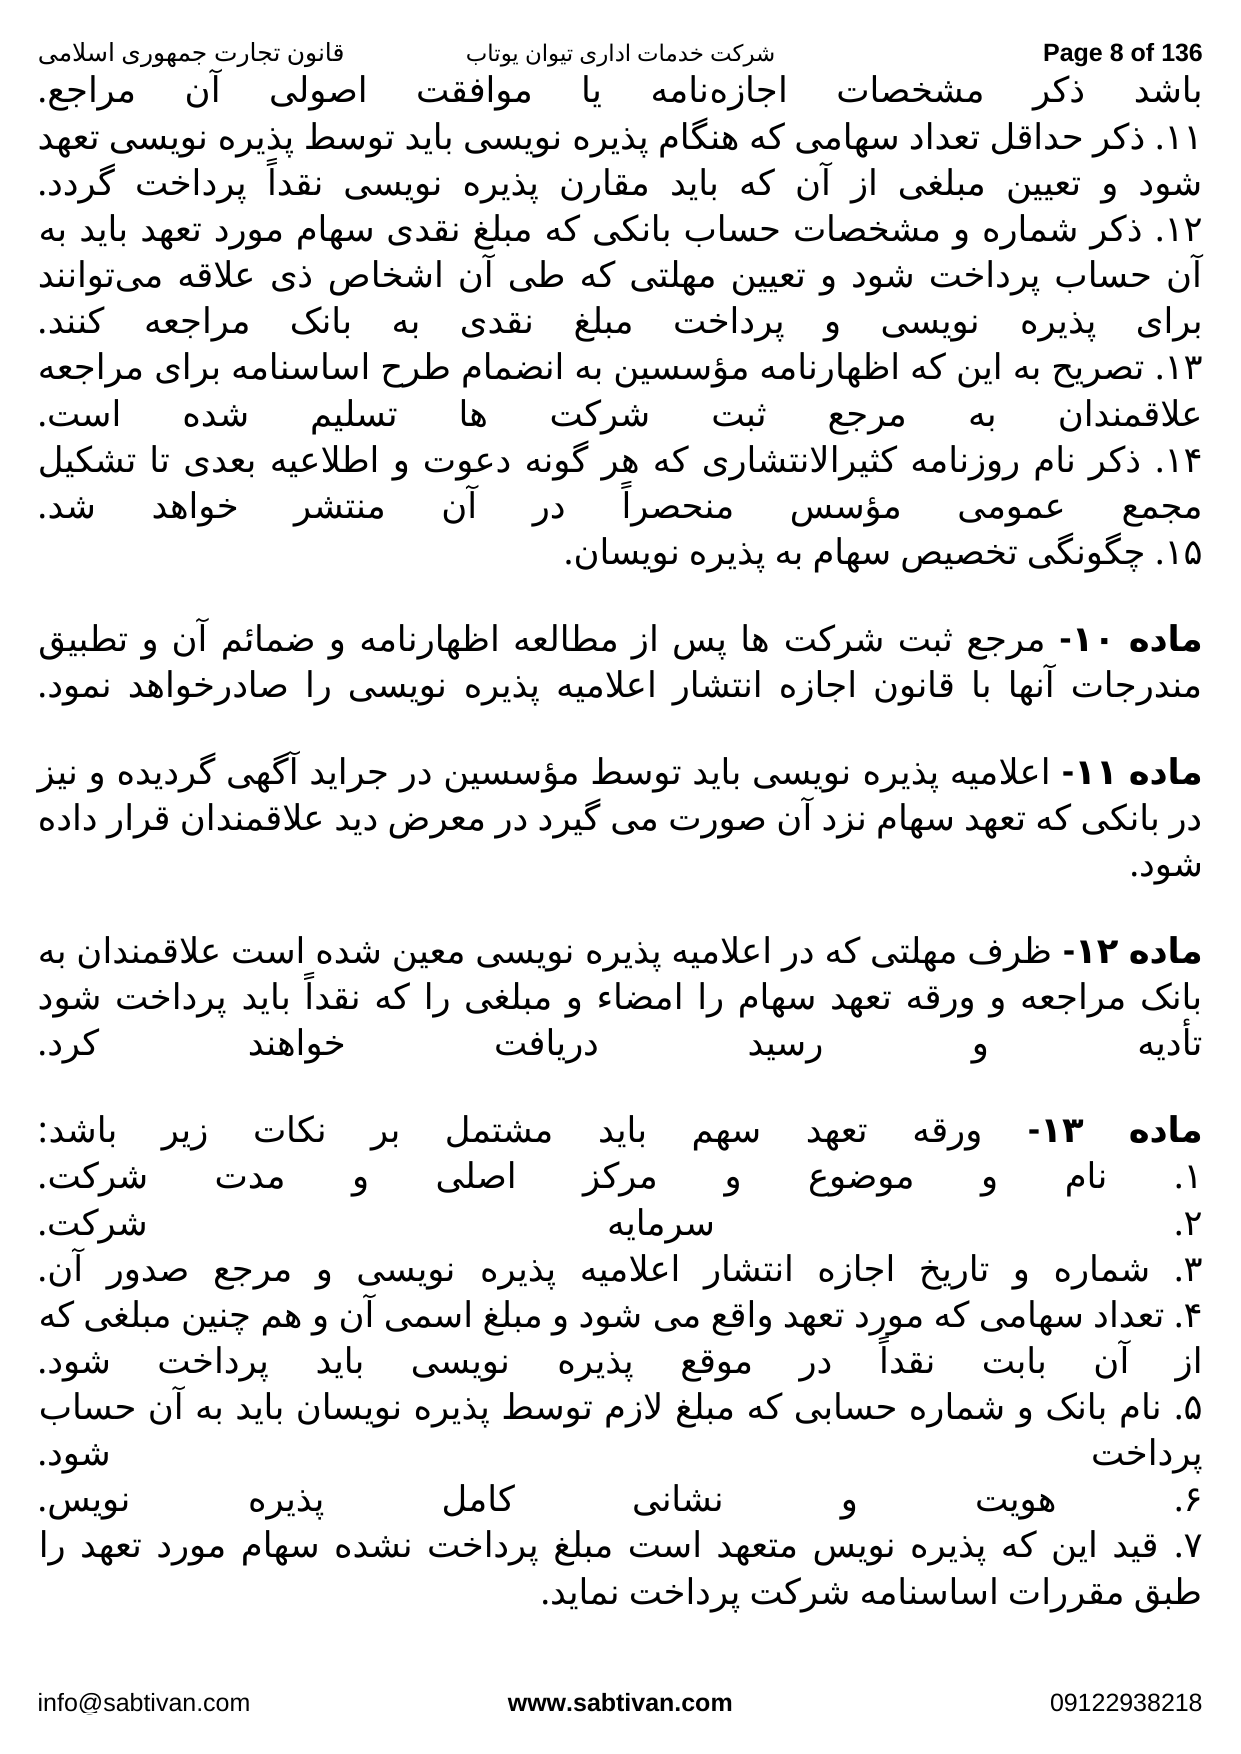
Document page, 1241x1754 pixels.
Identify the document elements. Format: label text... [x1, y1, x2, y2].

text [37, 71, 1203, 579]
text ماده ۱۰- مرجع ثبت شرکت‌ ها پس از مطالعه اظهارنامه و ضمائم آن و تطبیق مندرجات آنها با قانون اجازه انتشار اعلامیه پذیره ‌نویسی را صادر‌خواهد نمود. ‌ ماده ۱۱- اعلامیه پذیره ‌نویسی باید توسط مؤسسین در جراید آگهی گردیده و نیز در بانکی که تعهد سهام نزد آن صورت می ‌گیرد در معرض دید‌ علاقمندان قرار داده شود. ‌ ماده ۱۲- ظرف مهلتی که در اعلامیه پذیره ‌نویسی معین شده است علاقمندان به بانک مراجعه و ورقه تعهد سهام را امضاء و مبلغی را که نقداً باید ‌پرداخت شود تأدیه و رسید دریافت خواهند کرد. ‌ ماده ۱۳- ورقه تعهد سهم باید مشتمل بر نکات زیر باشد: ۱. نام و موضوع و مرکز اصلی و مدت شرکت. ۲. سرمایه شرکت. ۳. شماره و تاریخ اجازه انتشار اعلامیه پذیره ‌نویسی و مرجع صدور آن. ۴. تعداد سهامی که مورد تعهد واقع می ‌شود و مبلغ اسمی آن و هم چنین مبلغی که از آن بابت نقداً در موقع پذیره ‌نویسی باید پرداخت شود. ۵. نام بانک و شماره حسابی که مبلغ لازم توسط پذیره نویسان باید به آن حساب پرداخت شود. ۶. هویت و نشانی کامل پذیره ‌نویس. ۷. قید این که پذیره نویس متعهد است مبلغ پرداخت نشده سهام مورد تعهد را طبق مقررات اساسنامه شرکت پرداخت نماید. [37, 579, 1203, 1618]
